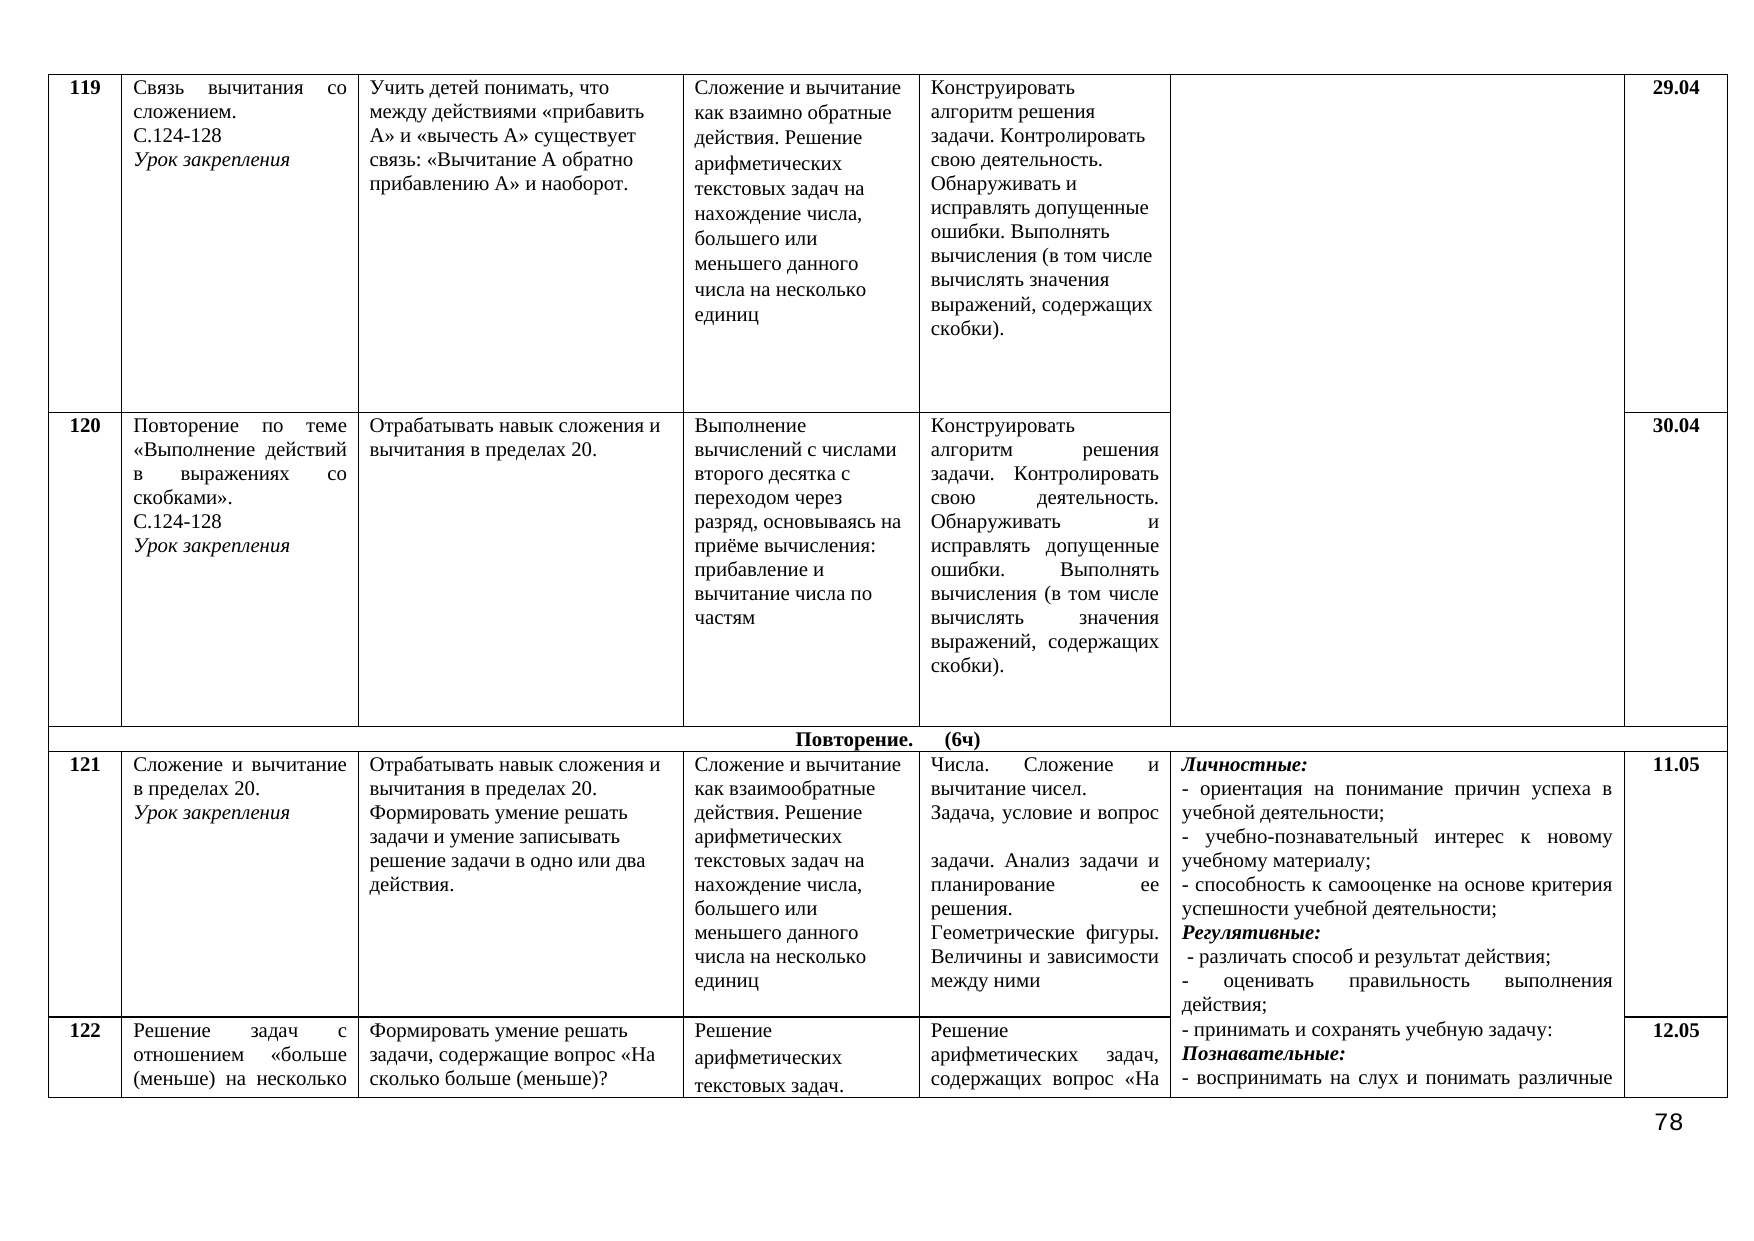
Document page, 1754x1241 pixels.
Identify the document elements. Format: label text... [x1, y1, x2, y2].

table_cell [359, 1018, 683, 1097]
table_cell Числа. Сложение и вычитание чисел. Задача, условие и вопрос задачи. Анализ задачи и планирование ее решения. Геометрические фигуры. Величины и зависимости между ними [920, 752, 1170, 1016]
table_cell Повторение по теме «Выполнение действий в выражениях со скобками». С.124-128 Урок закрепления [122, 413, 358, 726]
table_cell Конструировать алгоритм решения задачи. Контролировать свою деятельность. Обнаруживать и исправлять допущенные ошибки. Выполнять вычисления (в том числе вычислять значения выражений, содержащих скобки). [920, 413, 1170, 726]
table_cell Отрабатывать навык сложения и вычитания в пределах 20. [359, 413, 683, 726]
table_cell 120 [49, 413, 121, 726]
table_cell 119 [49, 75, 121, 412]
table_cell 12.05 [1625, 1018, 1727, 1097]
table_cell Выполнение вычислений с числами второго десятка с переходом через разряд, основываясь на приёме вычисления: прибавление и вычитание числа по частям [684, 413, 919, 726]
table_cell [684, 75, 919, 412]
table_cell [122, 1018, 358, 1097]
table_cell 122 [49, 1018, 121, 1097]
table_cell Конструировать алгоритм решения задачи. Контролировать свою деятельность. Обнаруживать и исправлять допущенные ошибки. Выполнять вычисления (в том числе вычислять значения выражений, содержащих скобки). [920, 75, 1170, 412]
table_cell Сложение и вычитание в пределах 20. Урок закрепления [122, 752, 358, 1016]
table_cell 121 [49, 752, 121, 1016]
table_cell 29.04 [1625, 75, 1727, 412]
table_cell Отрабатывать навык сложения и вычитания в пределах 20. Формировать умение решать задачи и умение записывать решение задачи в одно или два действия. [359, 752, 683, 1016]
table_cell 11.05 [1625, 752, 1727, 1016]
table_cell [920, 1018, 1170, 1097]
table_cell 30.04 [1625, 413, 1727, 726]
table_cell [684, 1018, 919, 1097]
table_cell Личностные: - ориентация на понимание причин успеха в учебной деятельности; - учебно-познавательный интерес к новому учебному материалу; - способность к самооценке на основе критерия успешности учебной деятельности; Регулятивные: - различать способ и результат действия; - оценивать правильность выполнения действия; - принимать и сохранять учебную задачу: Познавательные: - воспринимать на слух и понимать различные виды сообщений; - обобщать; - устанавливать аналогии; Коммуникативные: - формулировать собственное мнение и позицию. - допускать возможность существования у людей различных точек зрения; - задавать вопросы [1171, 752, 1624, 1097]
table_cell Повторение. (6ч) [49, 727, 1727, 751]
table_cell Учить детей понимать, что между действиями «прибавить А» и «вычесть А» существует связь: «Вычитание А обратно прибавлению А» и наоборот. [359, 75, 683, 412]
table_cell Связь вычитания со сложением. С.124-128 Урок закрепления [122, 75, 358, 412]
table_cell Сложение и вычитание как взаимообратные действия. Решение арифметических текстовых задач на нахождение числа, большего или меньшего данного числа на несколько единиц [684, 752, 919, 1016]
